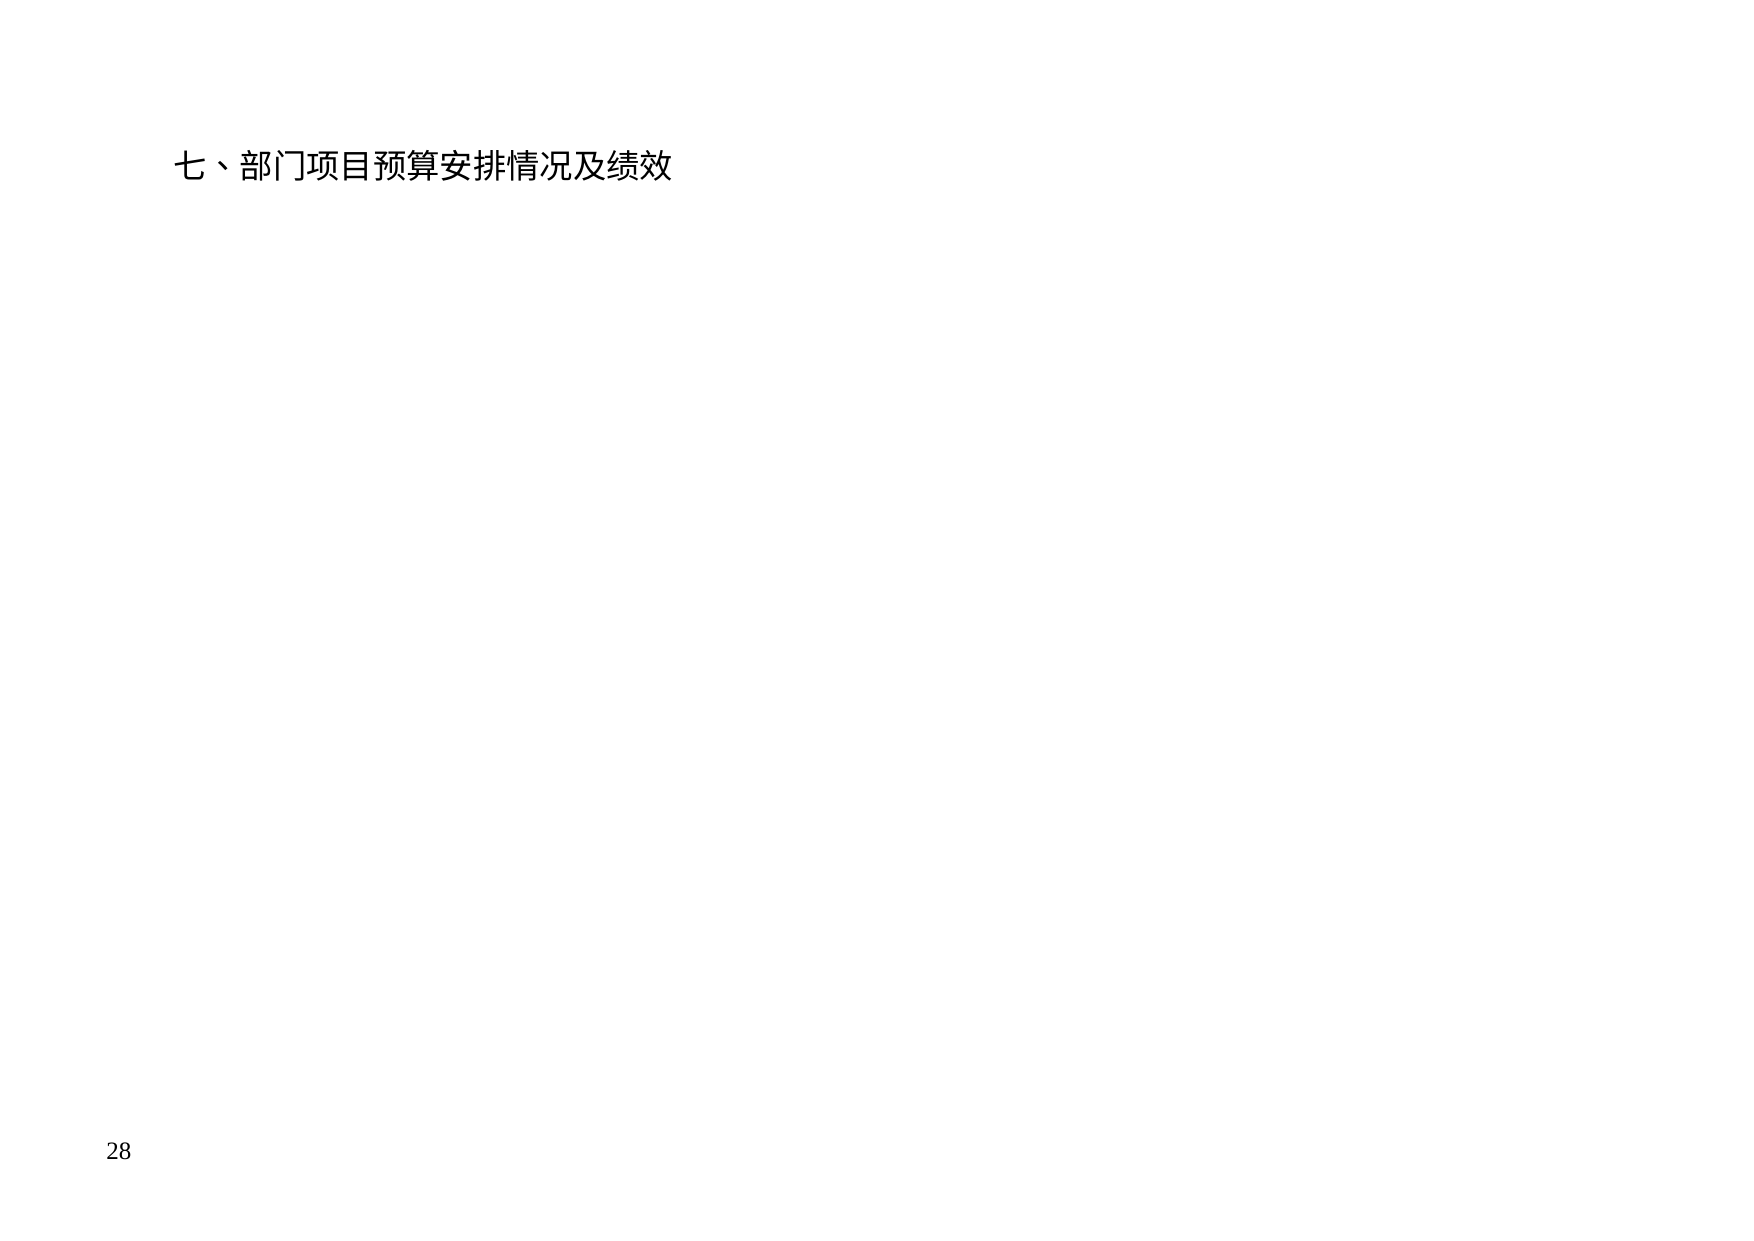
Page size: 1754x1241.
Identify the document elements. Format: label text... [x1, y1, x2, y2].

text 七、部门项目预算安排情况及绩效 [106, 143, 1648, 188]
